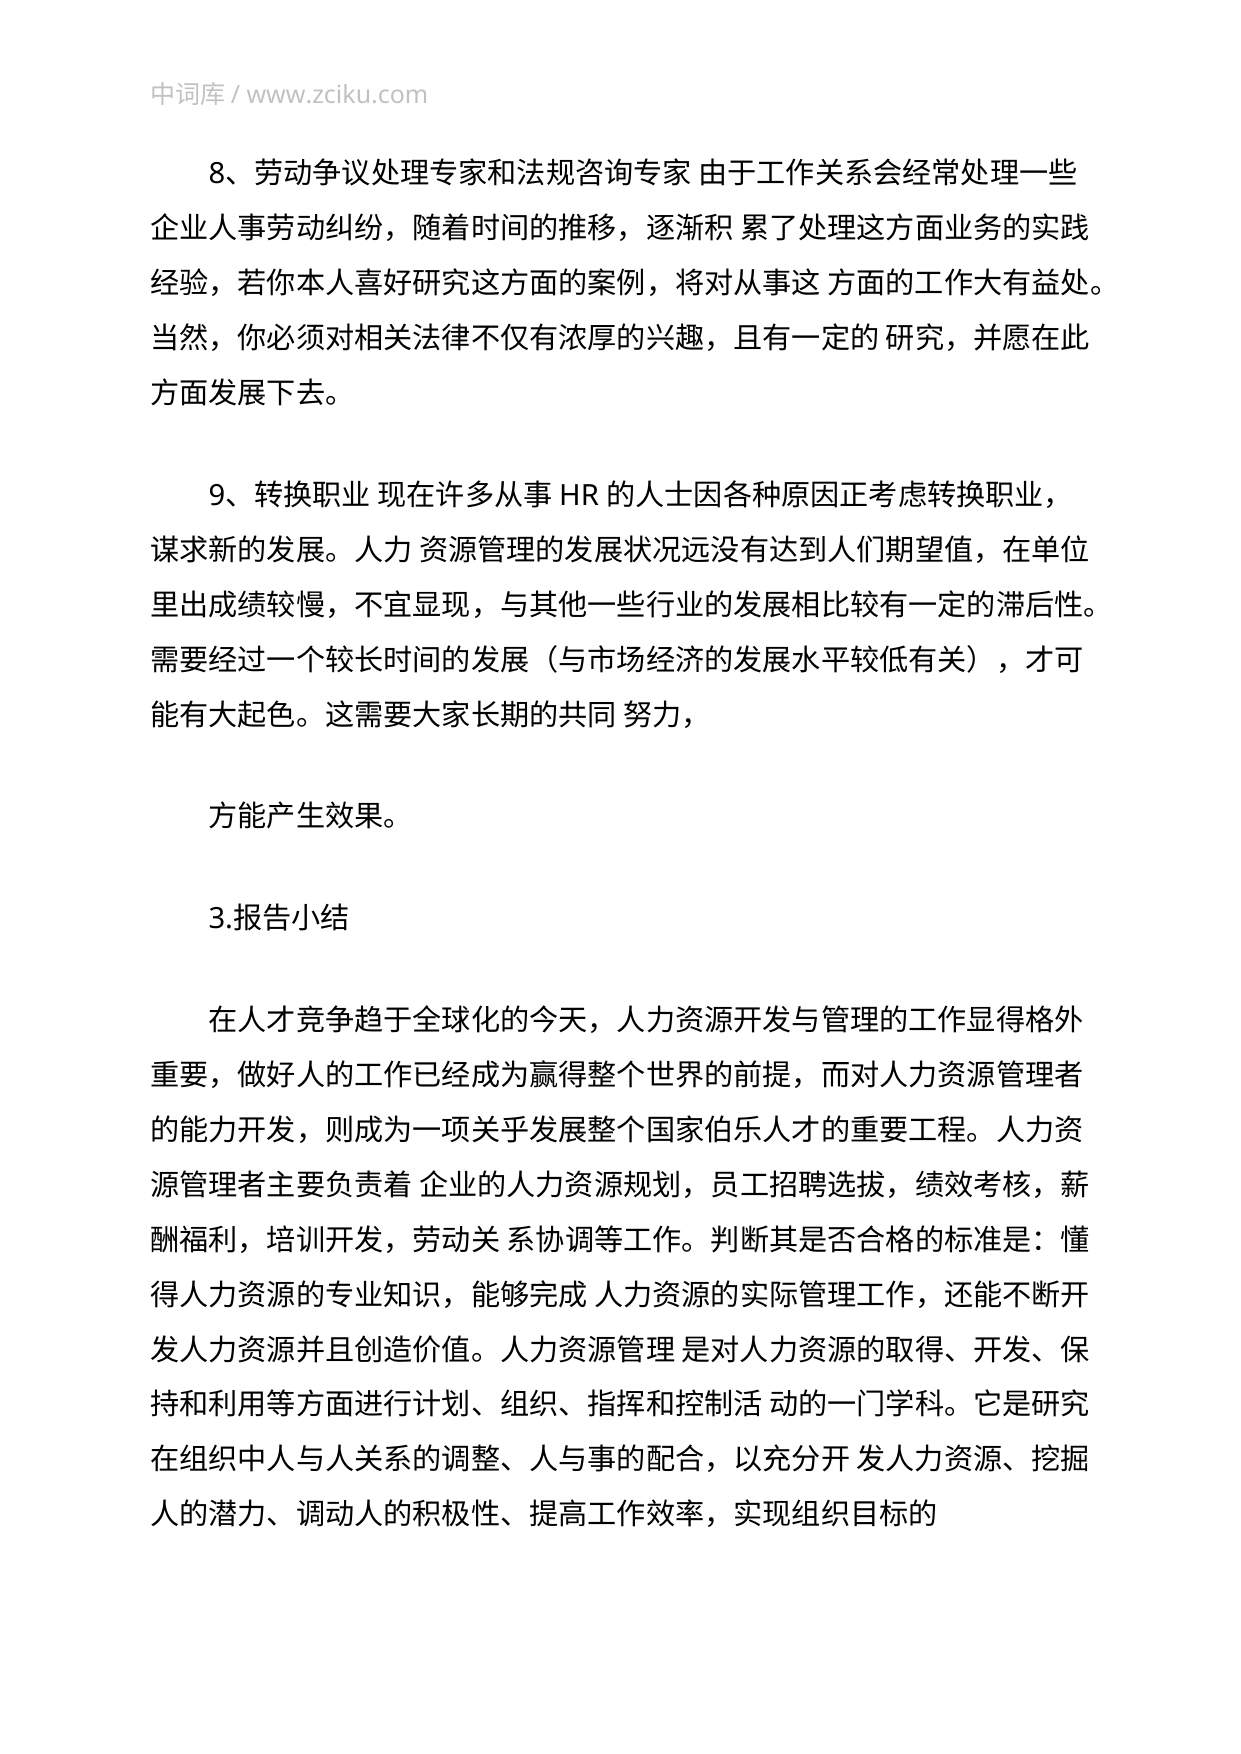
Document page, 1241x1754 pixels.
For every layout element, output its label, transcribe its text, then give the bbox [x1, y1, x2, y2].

text 9、转换职业 现在许多从事 HR 的人士因各种原因正考虑转换职业，谋求新的发展。人力 资源管理的发展状况远没有达到人们期望值，在单位里出成绩较慢，不宜显现，与其他一些行业的发展相比较有一定的滞后性。需要经过一个较长时间的发展（与市场经济的发展水平较低有关），才可能有大起色。这需要大家长期的共同 努力， [150, 471, 1090, 733]
text 8、劳动争议处理专家和法规咨询专家 由于工作关系会经常处理一些企业人事劳动纠纷，随着时间的推移，逐渐积 累了处理这方面业务的实践经验，若你本人喜好研究这方面的案例，将对从事这 方面的工作大有益处。当然，你必须对相关法律不仅有浓厚的兴趣，且有一定的 研究，并愿在此方面发展下去。 [150, 150, 1090, 412]
text 方能产生效果。 [150, 793, 1090, 835]
text 3.报告小结 [150, 895, 1090, 937]
text 在人才竞争趋于全球化的今天，人力资源开发与管理的工作显得格外重要，做好人的工作已经成为赢得整个世界的前提，而对人力资源管理者的能力开发，则成为一项关乎发展整个国家伯乐人才的重要工程。人力资源管理者主要负责着 企业的人力资源规划，员工招聘选拔，绩效考核，薪酬福利，培训开发，劳动关 系协调等工作。判断其是否合格的标准是：懂得人力资源的专业知识，能够完成 人力资源的实际管理工作，还能不断开发人力资源并且创造价值。人力资源管理 是对人力资源的取得、开发、保持和利用等方面进行计划、组织、指挥和控制活 动的一门学科。它是研究在组织中人与人关系的调整、人与事的配合，以充分开 发人力资源、挖掘人的潜力、调动人的积极性、提高工作效率，实现组织目标的 [150, 997, 1090, 1533]
